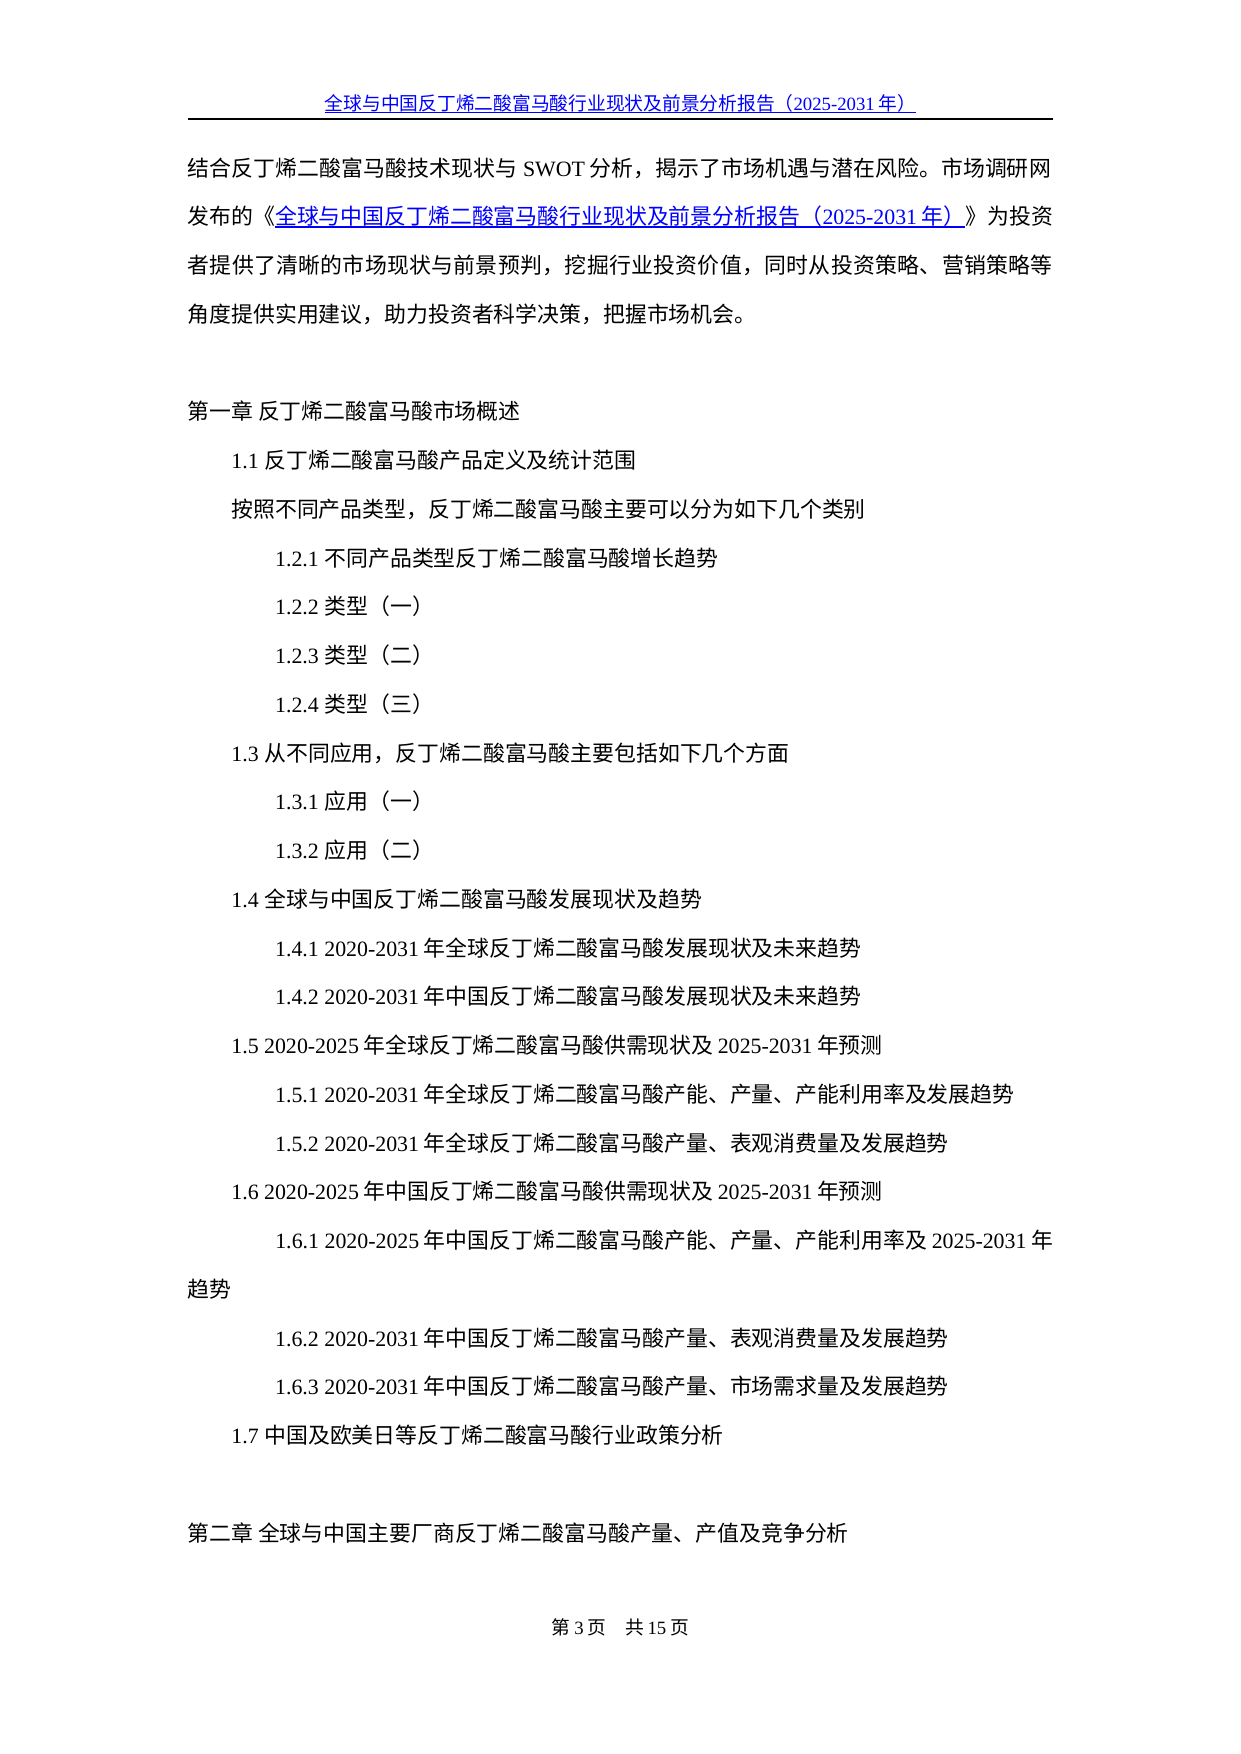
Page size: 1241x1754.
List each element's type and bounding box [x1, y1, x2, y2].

text [187, 150, 1053, 1548]
